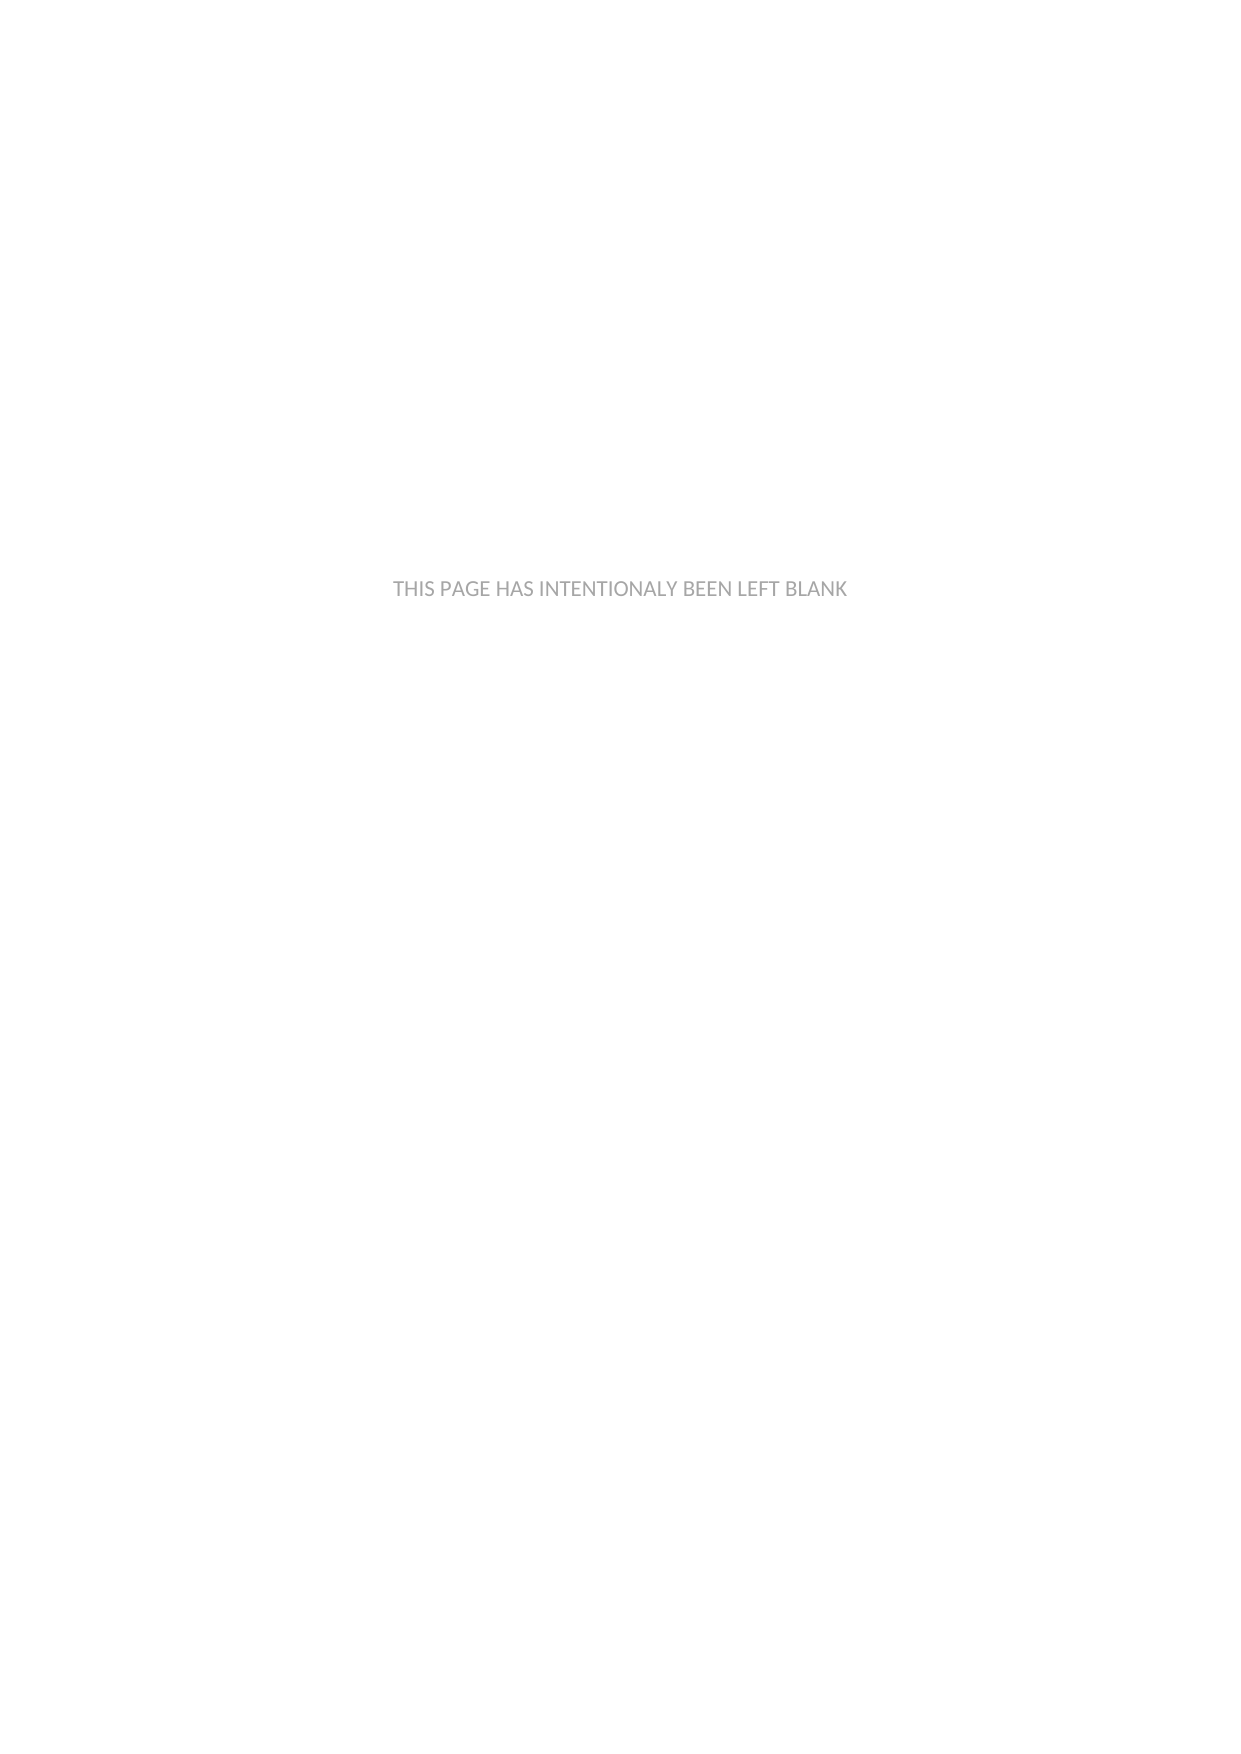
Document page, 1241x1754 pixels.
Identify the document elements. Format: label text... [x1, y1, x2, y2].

text THIS PAGE HAS INTENTIONALY BEEN LEFT BLANK [118, 574, 1122, 603]
